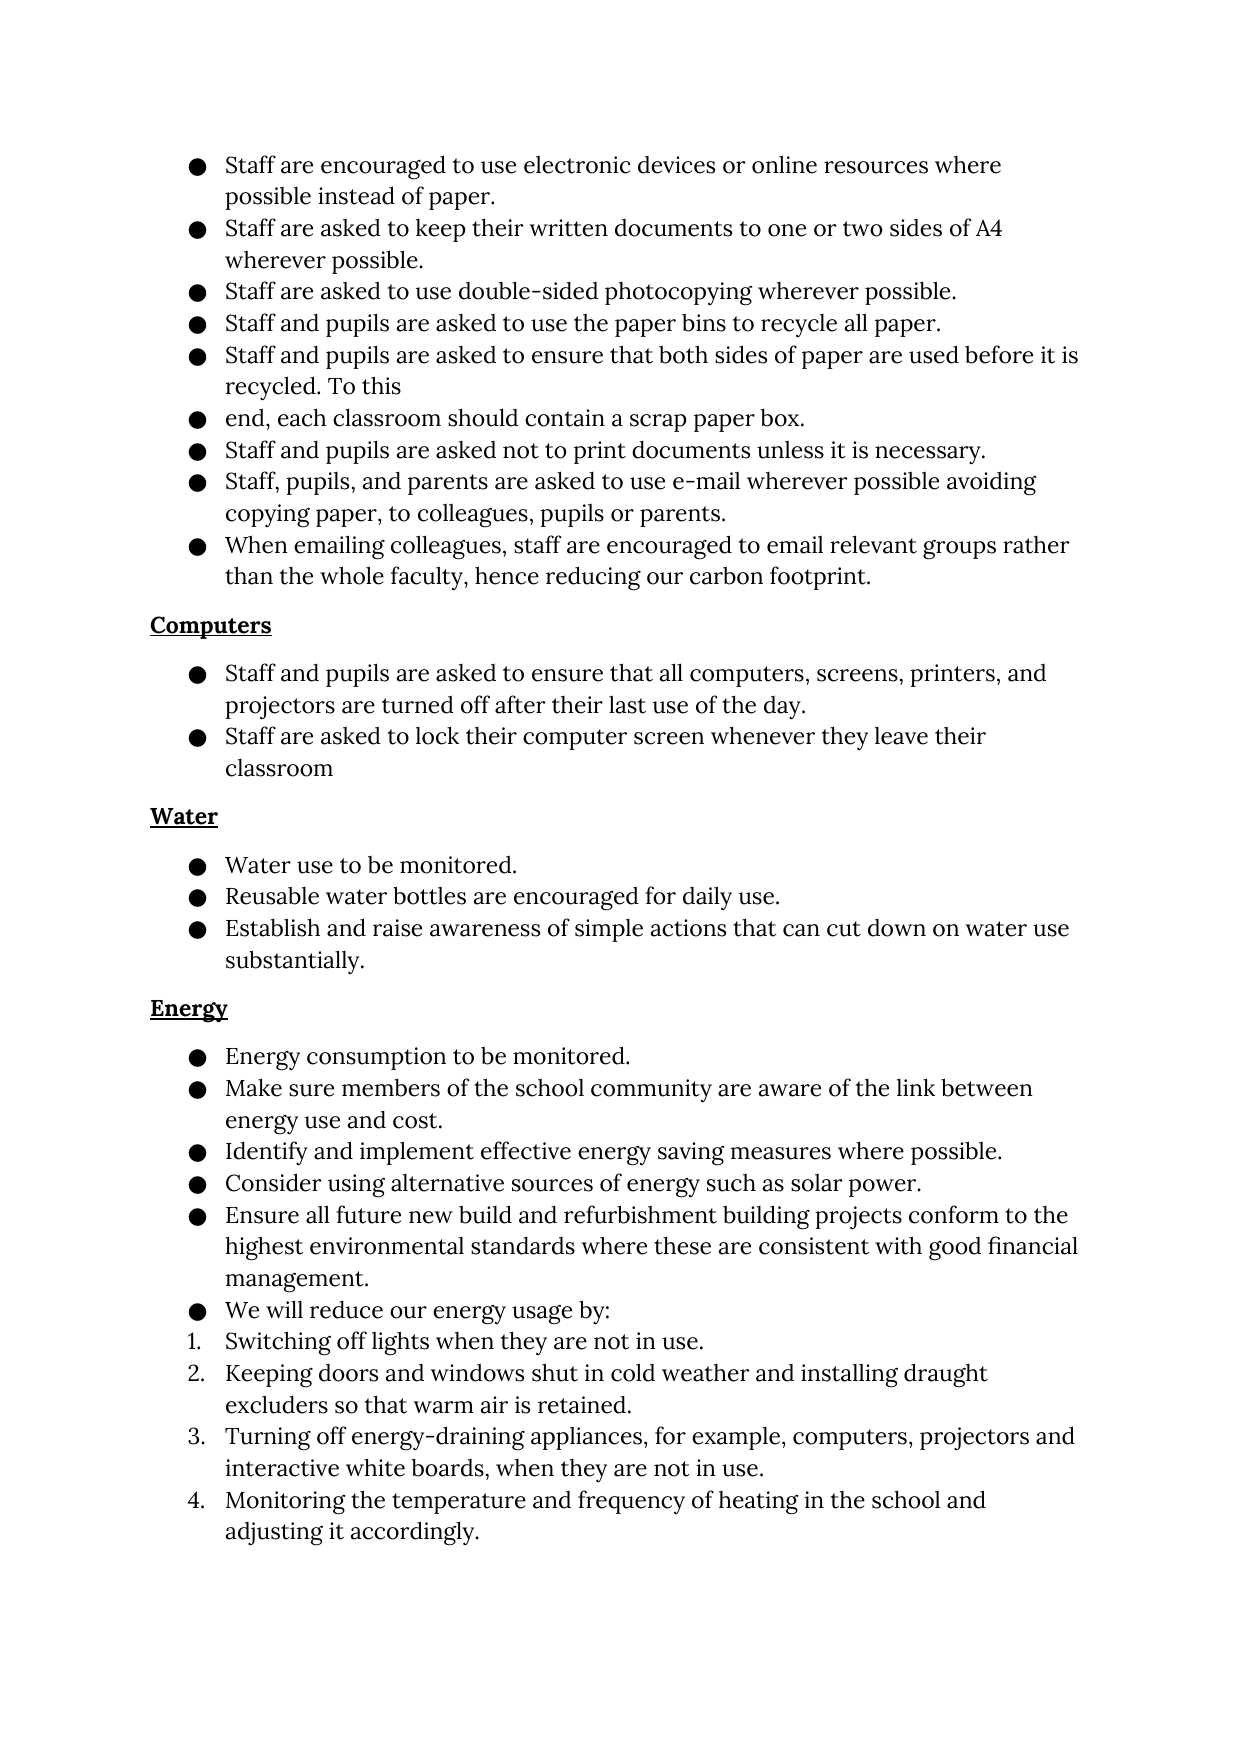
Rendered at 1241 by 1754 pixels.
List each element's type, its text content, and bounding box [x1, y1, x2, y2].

list Water use to be monitored. [187, 850, 1090, 879]
list Energy consumption to be monitored. [187, 1042, 1090, 1071]
list Ensure all future new build and refurbishment building projects conform to the highest environmental standards where these are consistent with good financial management. [187, 1200, 1090, 1293]
list Keeping doors and windows shut in cold weather and installing draught excluders so that warm air is retained. [187, 1358, 1090, 1419]
list Reusable water bottles are encouraged for daily use. [187, 882, 1090, 911]
list Identify and implement effective energy saving measures where possible. [187, 1137, 1090, 1166]
text Energy [150, 993, 1090, 1023]
list Staff are asked to use double-sided photocopying wherever possible. [187, 277, 1090, 306]
text Water [150, 802, 1090, 831]
list Staff, pupils, and parents are asked to use e-mail wherever possible avoiding copying paper, to colleagues, pupils or parents. [187, 467, 1090, 528]
list When emailing colleagues, staff are encouraged to email relevant groups rather than the whole faculty, hence reducing our carbon footprint. [187, 530, 1090, 591]
list Establish and raise awareness of simple actions that can cut down on water use substantially. [187, 913, 1090, 974]
list Staff are asked to lock their computer screen whenever they leave their classroom [187, 722, 1090, 783]
list Consider using alternative sources of energy such as solar power. [187, 1168, 1090, 1198]
list Staff are asked to keep their written documents to one or two sides of A4 wherever possible. [187, 213, 1090, 274]
list Staff and pupils are asked to use the paper bins to recycle all paper. [187, 308, 1090, 338]
text Computers [150, 610, 1090, 639]
list Staff and pupils are asked to ensure that both sides of paper are used before it is recycled. To this [187, 340, 1090, 401]
list We will reduce our energy usage by: [187, 1295, 1090, 1324]
list end, each classroom should contain a scrap paper box. [187, 403, 1090, 433]
list Monitoring the temperature and frequency of heating in the school and adjusting it accordingly. [187, 1485, 1090, 1546]
list Staff and pupils are asked to ensure that all computers, screens, printers, and projectors are turned off after their last use of the day. [187, 658, 1090, 719]
list Staff and pupils are asked not to print documents unless it is necessary. [187, 435, 1090, 464]
list Make sure members of the school community are aware of the link between energy use and cost. [187, 1073, 1090, 1134]
list Turning off energy-draining appliances, for example, computers, projectors and interactive white boards, when they are not in use. [187, 1422, 1090, 1483]
list Switching off lights when they are not in use. [187, 1327, 1090, 1356]
list Staff are encouraged to use electronic devices or online resources where possible instead of paper. [187, 150, 1090, 211]
